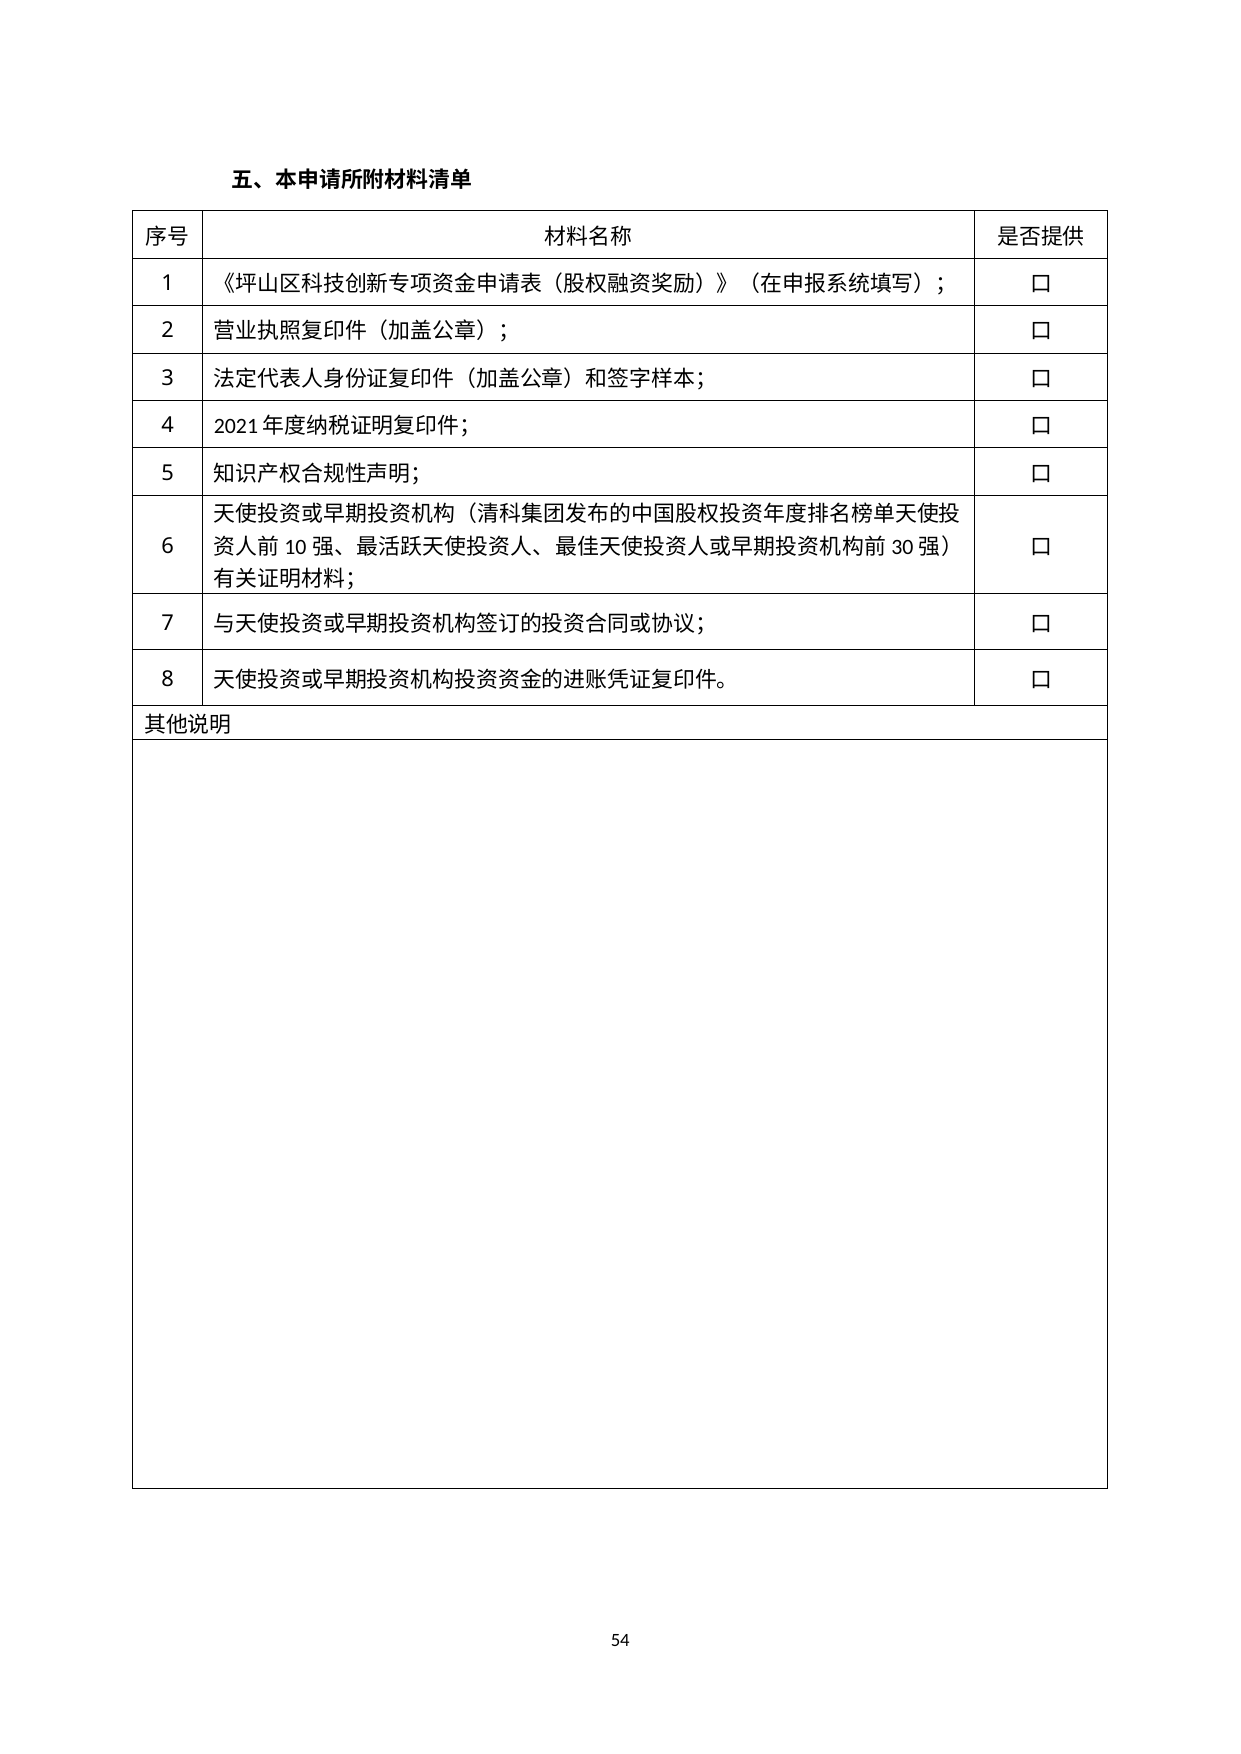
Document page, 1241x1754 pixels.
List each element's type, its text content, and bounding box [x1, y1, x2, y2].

table_cell 口 [975, 401, 1107, 447]
table_cell 口 [975, 496, 1107, 593]
table_cell 1 [133, 259, 202, 305]
table_cell 其他说明 [133, 706, 1107, 739]
table_cell 天使投资或早期投资机构（清科集团发布的中国股权投资年度排名榜单天使投资人前10 强、最活跃天使投资人、最佳天使投资人或早期投资机构前30 强）有关证明材料； [203, 496, 974, 593]
table_cell 口 [975, 448, 1107, 495]
table_cell 7 [133, 594, 202, 649]
table_cell 2 [133, 306, 202, 352]
table_cell 5 [133, 448, 202, 495]
table_cell 天使投资或早期投资机构投资资金的进账凭证复印件。 [203, 650, 974, 705]
table_cell 《坪山区科技创新专项资金申请表（股权融资奖励）》（在申报系统填写）； [203, 259, 974, 305]
table_cell 口 [975, 259, 1107, 305]
table_cell 口 [975, 594, 1107, 649]
table_cell 法定代表人身份证复印件（加盖公章）和签字样本； [203, 354, 974, 400]
table_cell 2021年度纳税证明复印件； [203, 401, 974, 447]
table_cell 8 [133, 650, 202, 705]
table_header 是否提供 [975, 211, 1107, 258]
table_cell 口 [975, 650, 1107, 705]
table_cell 口 [975, 354, 1107, 400]
table_cell 3 [133, 354, 202, 400]
table_header 材料名称 [203, 211, 974, 258]
table_cell 营业执照复印件（加盖公章）； [203, 306, 974, 352]
table_cell [133, 740, 1107, 1487]
list 五、本申请所附材料清单 [187, 162, 1053, 194]
table_cell 4 [133, 401, 202, 447]
table_cell 6 [133, 496, 202, 593]
table_cell 口 [975, 306, 1107, 352]
table_cell 与天使投资或早期投资机构签订的投资合同或协议； [203, 594, 974, 649]
table_header 序号 [133, 211, 202, 258]
table_cell 知识产权合规性声明； [203, 448, 974, 495]
